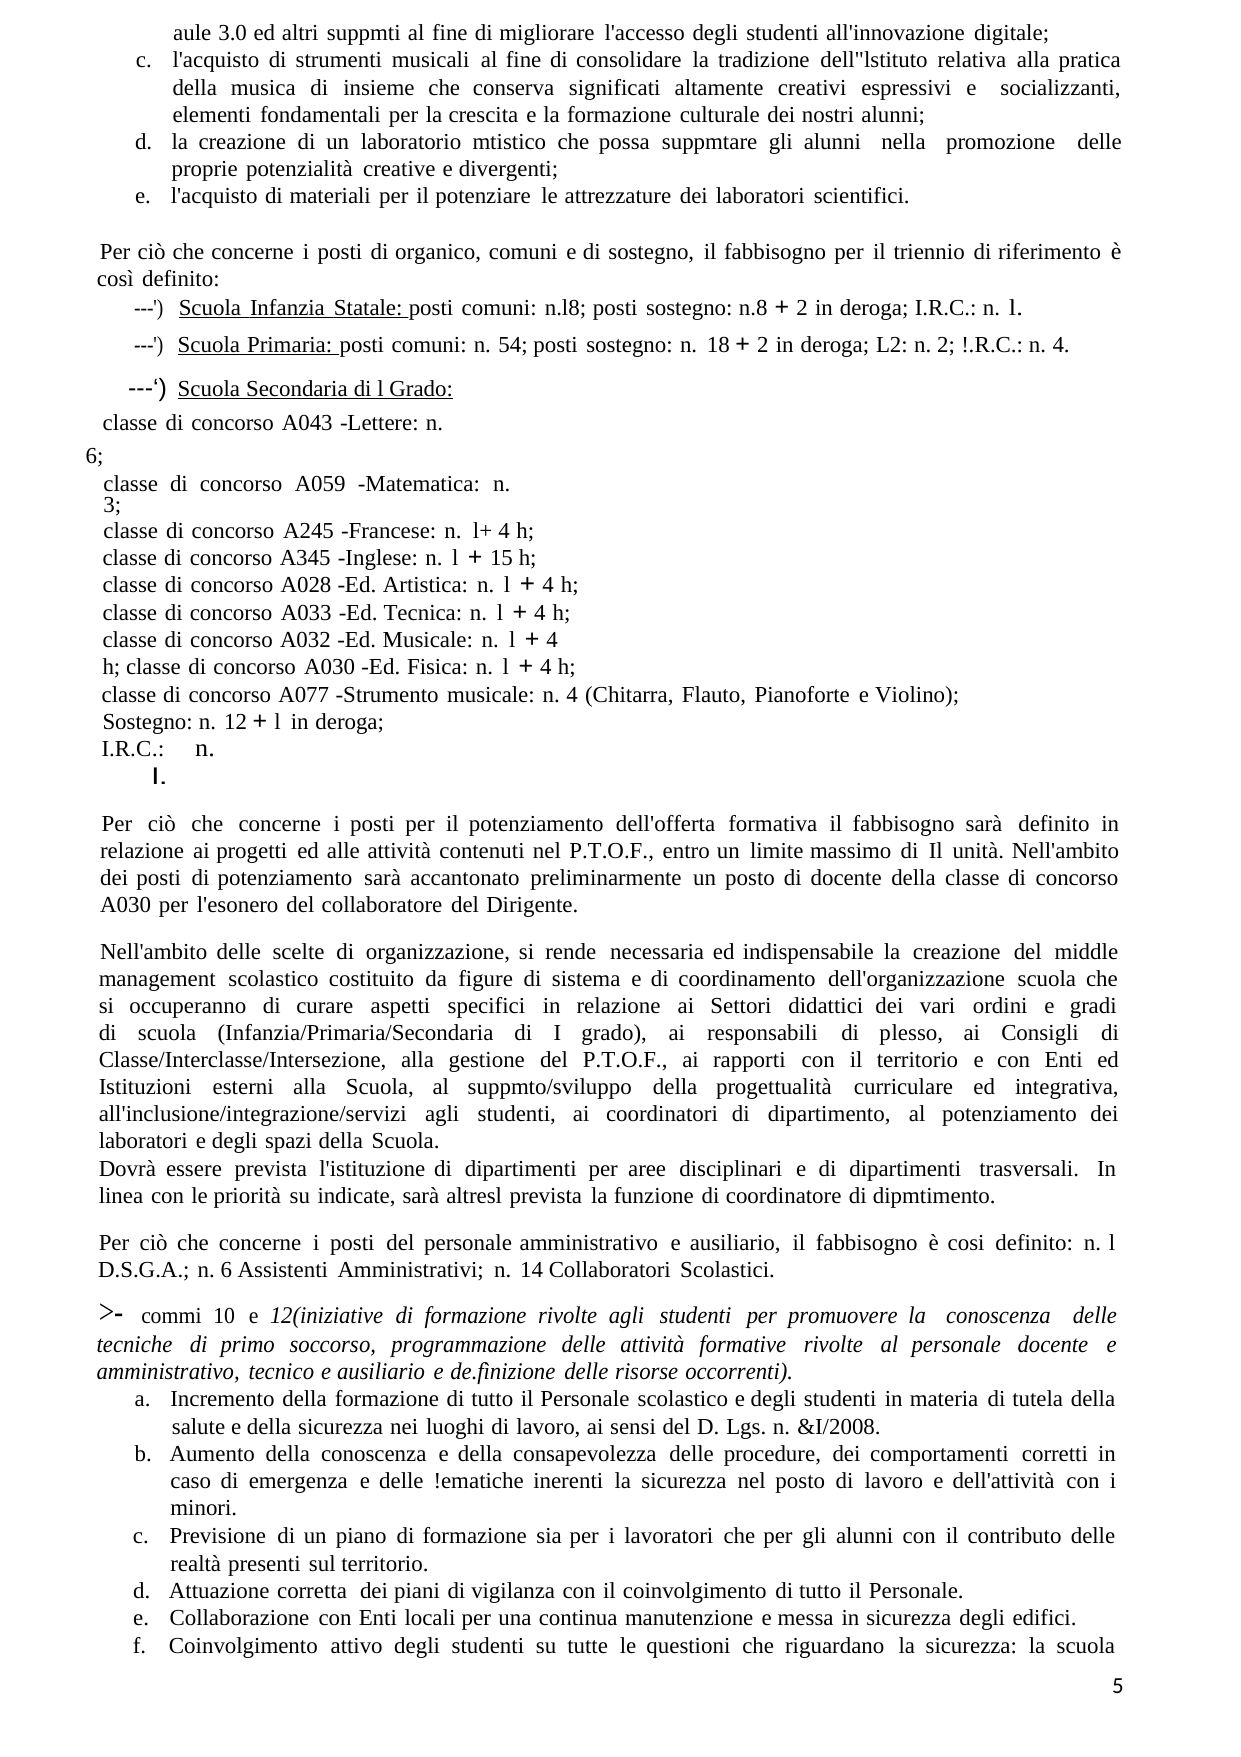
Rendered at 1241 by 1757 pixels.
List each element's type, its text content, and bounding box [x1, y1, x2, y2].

text ---') Scuola Infanzia Statale: posti comuni: n.l8; posti sostegno: n.8 + 2 in deroga; I.R.C.: n. l. [134, 292, 1136, 321]
text Per ciò che concerne i posti del personale amministrativo e ausiliario, il fabbisogno è cosi definito: n. l D.S.G.A.; n. 6 Assistenti Amministrativi; n. 14 Collaboratori Scolastici. [98, 1229, 1115, 1282]
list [133, 1632, 1116, 1658]
text Per ciò che concerne i posti per il potenziamento dell'offerta formativa il fabbisogno sarà definito in relazione ai progetti ed alle attività contenuti nel P.T.O.F., entro un limite massimo di Il unità. Nell'ambito dei posti di potenziamento sarà accantonato preliminarmente un posto di docente della classe di concorso A030 per l'esonero del collaboratore del Dirigente. [100, 809, 1119, 917]
list l'acquisto di strumenti musicali al fine di consolidare la tradizione dell"lstituto relativa alla pratica della musica di insieme che conserva significati altamente creativi espressivi e socializzanti, elementi fondamentali per la crescita e la formazione culturale dei nostri alunni; [136, 46, 1121, 127]
list Aumento della conoscenza e della consapevolezza delle procedure, dei comportamenti corretti in [134, 1441, 1136, 1466]
text Per ciò che concerne i posti di organico, comuni e di sostegno, il fabbisogno per il triennio di riferimento è [85, 237, 1135, 265]
text così definito: [97, 265, 1136, 291]
text Nell'ambito delle scelte di organizzazione, si rende necessaria ed indispensabile la creazione del middle management scolastico costituito da figure di sistema e di coordinamento dell'organizzazione scuola che si occuperanno di curare aspetti specifici in relazione ai Settori didattici dei vari ordini e gradi di scuola (Infanzia/Primaria/Secondaria di I grado), ai responsabili di plesso, ai Consigli di Classe/Interclasse/Intersezione, alla gestione del P.T.O.F., ai rapporti con il territorio e con Enti ed Istituzioni esterni alla Scuola, al suppmto/sviluppo della progettualità curriculare ed integrativa, all'inclusione/integrazione/servizi agli studenti, ai coordinatori di dipartimento, al potenziamento dei laboratori e degli spazi della Scuola. [98, 938, 1119, 1154]
list Attuazione corretta dei piani di vigilanza con il coinvolgimento di tutto il Personale. [133, 1577, 1136, 1604]
text classe di concorso A245 -Francese: n. l+ 4 h; classe di concorso A345 -Inglese: n. l + 15 h; classe di concorso A028 -Ed. Artistica: n. l + 4 h; classe di concorso A033 -Ed. Tecnica: n. l + 4 h; classe di concorso A032 -Ed. Musicale: n. l + 4 h; classe di concorso A030 -Ed. Fisica: n. l + 4 h; [102, 518, 580, 680]
text ---') Scuola Primaria: posti comuni: n. 54; posti sostegno: n. 18 + 2 in deroga; L2: n. 2; !.R.C.: n. 4. [134, 329, 1136, 357]
list la creazione di un laboratorio mtistico che possa suppmtare gli alunni nella promozione delle proprie potenzialità creative e divergenti; [135, 128, 1122, 181]
list Incremento della formazione di tutto il Personale scolastico e degli studenti in materia di tutela della salute e della sicurezza nei luoghi di lavoro, ai sensi del D. Lgs. n. &I/2008. [134, 1386, 1116, 1439]
list Previsione di un piano di formazione sia per i lavoratori che per gli alunni con il contributo delle realtà presenti sul territorio. [133, 1522, 1116, 1576]
text classe di concorso A077 -Strumento musicale: n. 4 (Chitarra, Flauto, Pianoforte e Violino); Sostegno: n. 12 + l in deroga; [101, 681, 1041, 734]
text classe di concorso A043 -Lettere: n. 6; [85, 409, 466, 468]
list l'acquisto di materiali per il potenziare le attrezzature dei laboratori scientifici. [135, 183, 1136, 209]
text aule 3.0 ed altri suppmti al fine di migliorare l'accesso degli studenti all'innovazione digitale; [173, 19, 1136, 45]
list Collaborazione con Enti locali per una continua manutenzione e messa in sicurezza degli edifici. [133, 1604, 1136, 1631]
text >- commi 10 e 12(iniziative di formazione rivolte agli studenti per promuovere la conoscenza delle tecniche di primo soccorso, programmazione delle attività formative rivolte al personale docente e amministrativo, tecnico e ausiliario e de.fìnizione delle risorse occorrenti). [96, 1293, 1117, 1384]
text caso di emergenza e delle !ematiche inerenti la sicurezza nel posto di lavoro e dell'attività con i minori. [170, 1468, 1116, 1521]
text Dovrà essere prevista l'istituzione di dipartimenti per aree disciplinari e di dipartimenti trasversali. In linea con le priorità su indicate, sarà altresl prevista la funzione di coordinatore di dipmtimento. [98, 1155, 1116, 1208]
list .: n. l. [101, 734, 214, 790]
text ---‘) Scuola Secondaria di l Grado: [85, 373, 466, 402]
text classe di concorso A059 -Matematica: n. 3; [103, 475, 510, 517]
